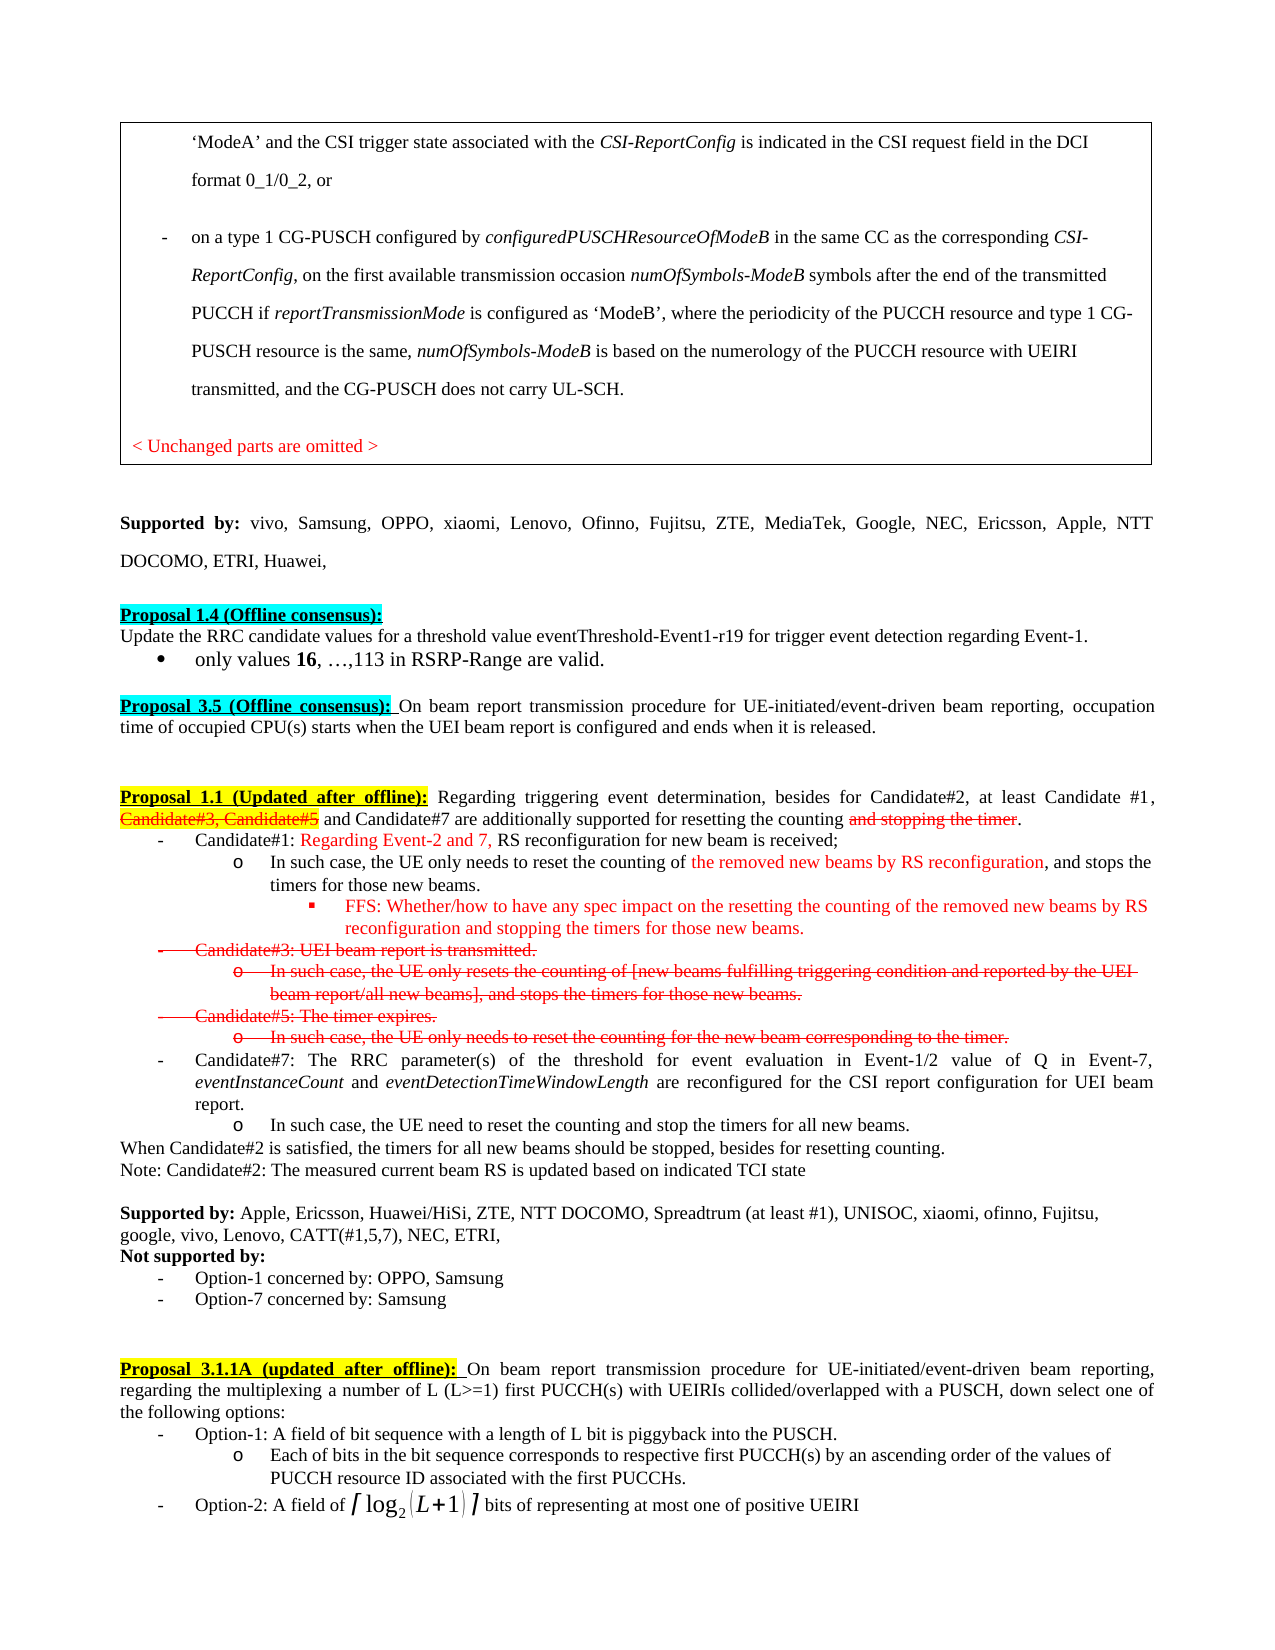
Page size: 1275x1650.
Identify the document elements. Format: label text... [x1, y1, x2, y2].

list Candidate#3: UEI beam report is transmitted. [157, 938, 1155, 960]
list Candidate#7: The RRC parameter(s) of the threshold for event evaluation in Event-1/2 value of Q in Event-7, eventInstanceCount and eventDetectionTimeWindowLength are reconfigured for the CSI report configuration for UEI beam report. [157, 1049, 1155, 1114]
list Option-1 concerned by: OPPO, Samsung [157, 1267, 1155, 1288]
list Option-2: A field of bits of representing at most one of positive UEIRI [157, 1489, 1155, 1522]
text Proposal 3.1.1A (updated after offline): On beam report transmission procedure for UE-initiated/event-driven beam reporting, regarding the multiplexing a number of L (L>=1) first PUCCH(s) with UEIRIs collided/overlapped with a PUSCH, down select one of the following options: [120, 1358, 1155, 1422]
list Candidate#1: Regarding Event-2 and 7, RS reconfiguration for new beam is received; [157, 829, 1155, 851]
list In such case, the UE only needs to reset the counting for the new beam corresponding to the timer. [232, 1026, 1155, 1049]
text Proposal 1.1 (Updated after offline): Regarding triggering event determination, besides for Candidate#2, at least Candidate #1, Candidate#3, Candidate#5 and Candidate#7 are additionally supported for resetting the counting and stopping the timer. [120, 786, 1155, 829]
text Supported by: Apple, Ericsson, Huawei/HiSi, ZTE, NTT DOCOMO, Spreadtrum (at least #1), UNISOC, xiaomi, ofinno, Fujitsu, google, vivo, Lenovo, CATT(#1,5,7), NEC, ETRI, [120, 1202, 1155, 1245]
list FFS: Whether/how to have any spec impact on the resetting the counting of the removed new beams by RS reconfiguration and stopping the timers for those new beams. [307, 895, 1155, 938]
list Each of bits in the bit sequence corresponds to respective first PUCCH(s) by an ascending order of the values of PUCCH resource ID associated with the first PUCCHs. [232, 1444, 1155, 1489]
list In such case, the UE only needs to reset the counting of the removed new beams by RS reconfiguration, and stops the timers for those new beams. [232, 851, 1155, 895]
list Option-1: A field of bit sequence with a length of L bit is piggyback into the PUSCH. [157, 1422, 1155, 1444]
text When Candidate#2 is satisfied, the timers for all new beams should be stopped, besides for resetting counting. [120, 1137, 1155, 1159]
list In such case, the UE only resets the counting of [new beams fulfilling triggering condition and reported by the UEI beam report/all new beams], and stops the timers for those new beams. [232, 960, 1155, 1005]
text Note: Candidate#2: The measured current beam RS is updated based on indicated TCI state [120, 1159, 1155, 1180]
list Candidate#5: The timer expires. [157, 1005, 1155, 1026]
list Option-7 concerned by: Samsung [157, 1288, 1155, 1310]
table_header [121, 123, 1151, 464]
text Update the RRC candidate values for a threshold value eventThreshold-Event1-r19 for trigger event detection regarding Event-1. [120, 625, 1155, 647]
list In such case, the UE need to reset the counting and stop the timers for all new beams. [232, 1114, 1155, 1137]
list only values 16, …,113 in RSRP-Range are valid. [157, 647, 1155, 671]
text Not supported by: [120, 1245, 1155, 1267]
text Proposal 3.5 (Offline consensus): On beam report transmission procedure for UE-initiated/event-driven beam reporting, occupation time of occupied CPU(s) starts when the UEI beam report is configured and ends when it is released. [120, 695, 1155, 738]
text Supported by: vivo, Samsung, OPPO, xiaomi, Lenovo, Ofinno, Fujitsu, ZTE, MediaTek, Google, NEC, Ericsson, Apple, NTT DOCOMO, ETRI, Huawei, [120, 503, 1155, 579]
text Proposal 1.4 (Offline consensus): [120, 603, 1155, 625]
